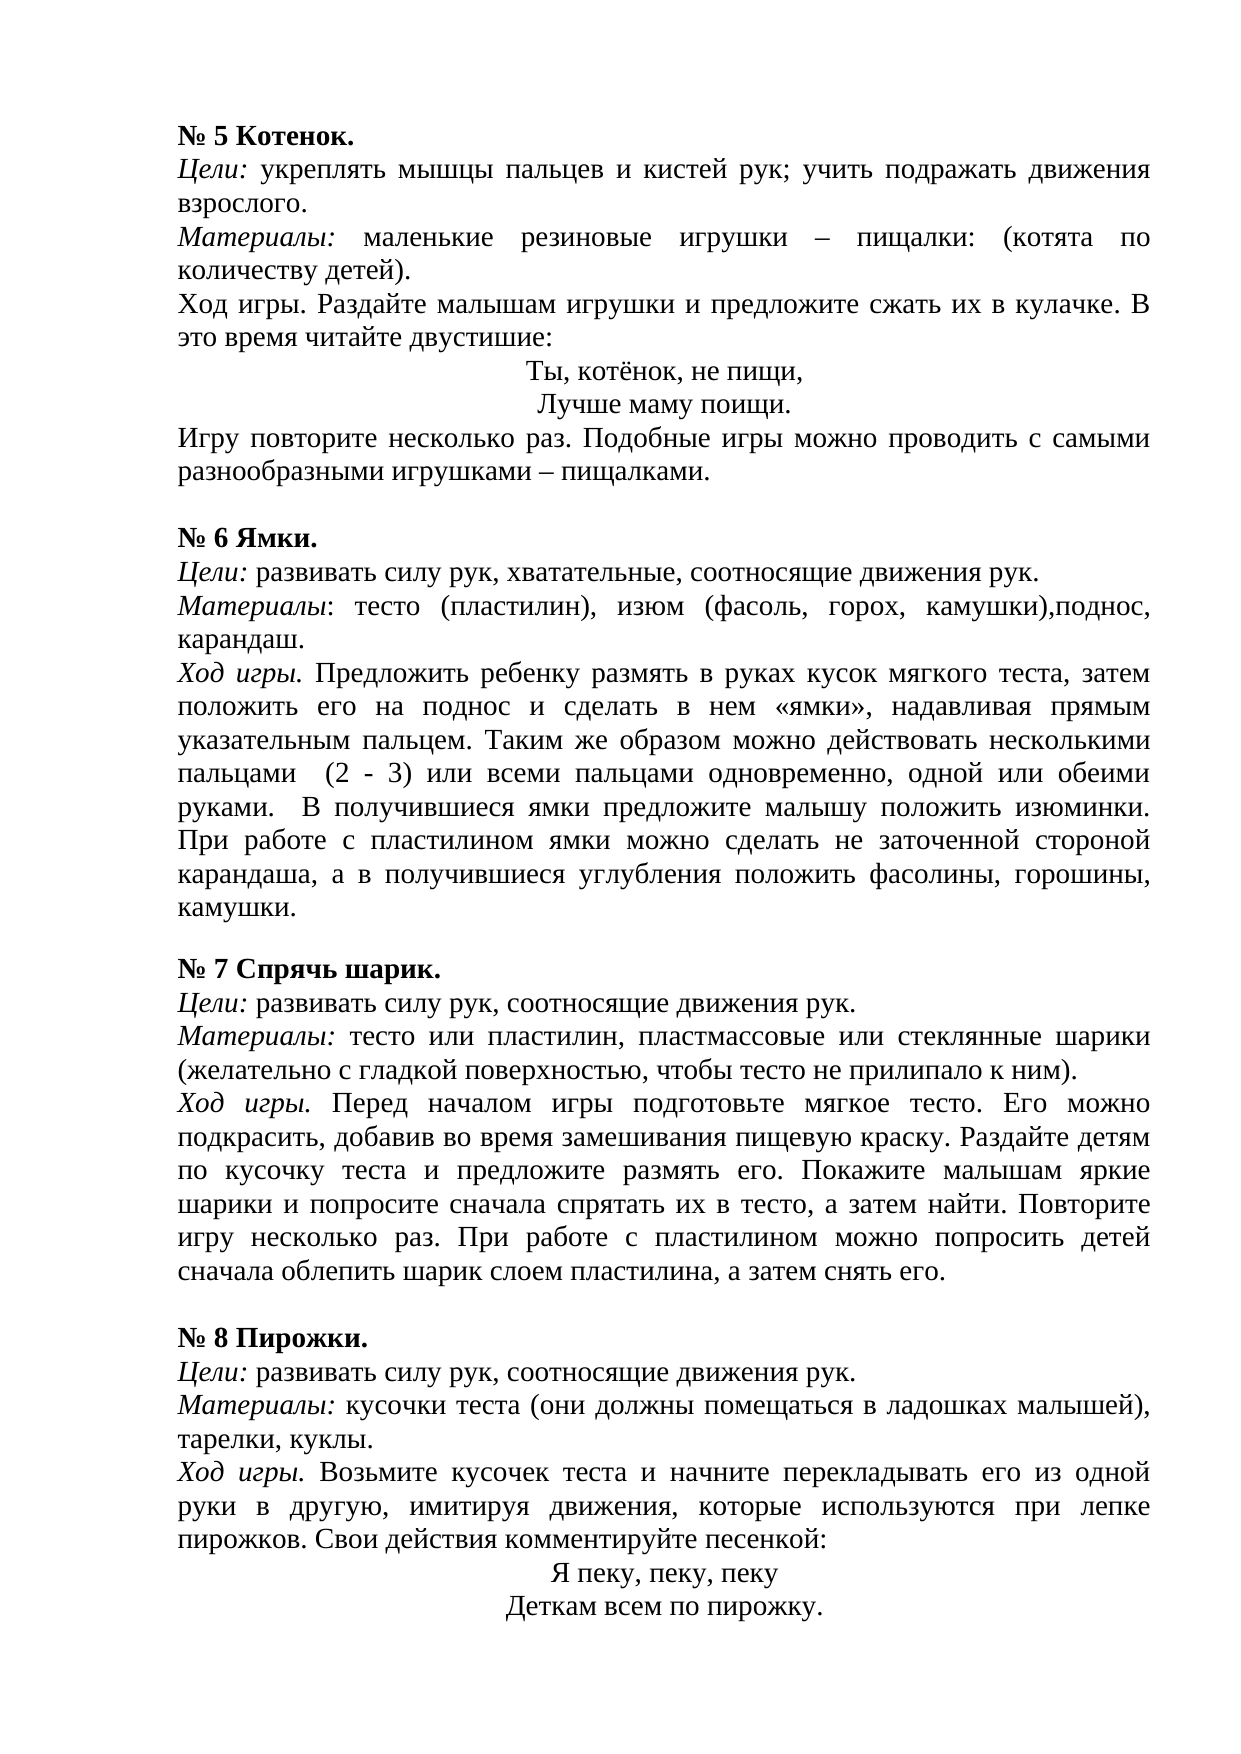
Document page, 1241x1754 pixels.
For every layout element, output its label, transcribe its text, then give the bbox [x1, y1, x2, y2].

text Ход игры. Возьмите кусочек теста и начните перекладывать его из одной руки в другую, имитируя движения, которые используются при лепке пирожков. Свои действия комментируйте песенкой: [177, 1454, 1152, 1555]
text Цели: развивать силу рук, соотносящие движения рук. [177, 985, 1152, 1018]
text Я пеку, пеку, пеку [177, 1555, 1152, 1588]
text Цели: укреплять мышцы пальцев и кистей рук; учить подражать движения взрослого. [177, 152, 1152, 219]
text Цели: развивать силу рук, соотносящие движения рук. [177, 1354, 1152, 1387]
text Материалы: тесто (пластилин), изюм (фасоль, горох, камушки),поднос, карандаш. [177, 588, 1152, 655]
text № 7 Спрячь шарик. [177, 951, 1152, 985]
text № 6 Ямки. [177, 521, 1152, 554]
text № 8 Пирожки. [177, 1320, 1152, 1354]
text Игру повторите несколько раз. Подобные игры можно проводить с самыми разнообразными игрушками – пищалками. [177, 420, 1152, 487]
text Материалы: маленькие резиновые игрушки – пищалки: (котята по количеству детей). [177, 219, 1152, 286]
text Материалы: тесто или пластилин, пластмассовые или стеклянные шарики (желательно с гладкой поверхностью, чтобы тесто не прилипало к ним). [177, 1018, 1152, 1085]
text Деткам всем по пирожку. [177, 1588, 1152, 1622]
text Ход игры. Перед началом игры подготовьте мягкое тесто. Его можно подкрасить, добавив во время замешивания пищевую краску. Раздайте детям по кусочку теста и предложите размять его. Покажите малышам яркие шарики и попросите сначала спрятать их в тесто, а затем найти. Повторите игру несколько раз. При работе с пластилином можно попросить детей сначала облепить шарик слоем пластилина, а затем снять его. [177, 1085, 1152, 1287]
text Цели: развивать силу рук, хватательные, соотносящие движения рук. [177, 554, 1152, 588]
text Ход игры. Предложить ребенку размять в руках кусок мягкого теста, затем положить его на поднос и сделать в нем «ямки», надавливая прямым указательным пальцем. Таким же образом можно действовать несколькими пальцами (2 - 3) или всеми пальцами одновременно, одной или обеими руками. В получившиеся ямки предложите малышу положить изюминки. При работе с пластилином ямки можно сделать не заточенной стороной карандаша, а в получившиеся углубления положить фасолины, горошины, камушки. [177, 655, 1152, 923]
text Ход игры. Раздайте малышам игрушки и предложите сжать их в кулачке. В это время читайте двустишие: [177, 286, 1152, 353]
text Ты, котёнок, не пищи, [177, 353, 1152, 386]
text Материалы: кусочки теста (они должны помещаться в ладошках малышей), тарелки, куклы. [177, 1387, 1152, 1454]
text № 5 Котенок. [177, 118, 1152, 152]
text Лучше маму поищи. [177, 386, 1152, 420]
